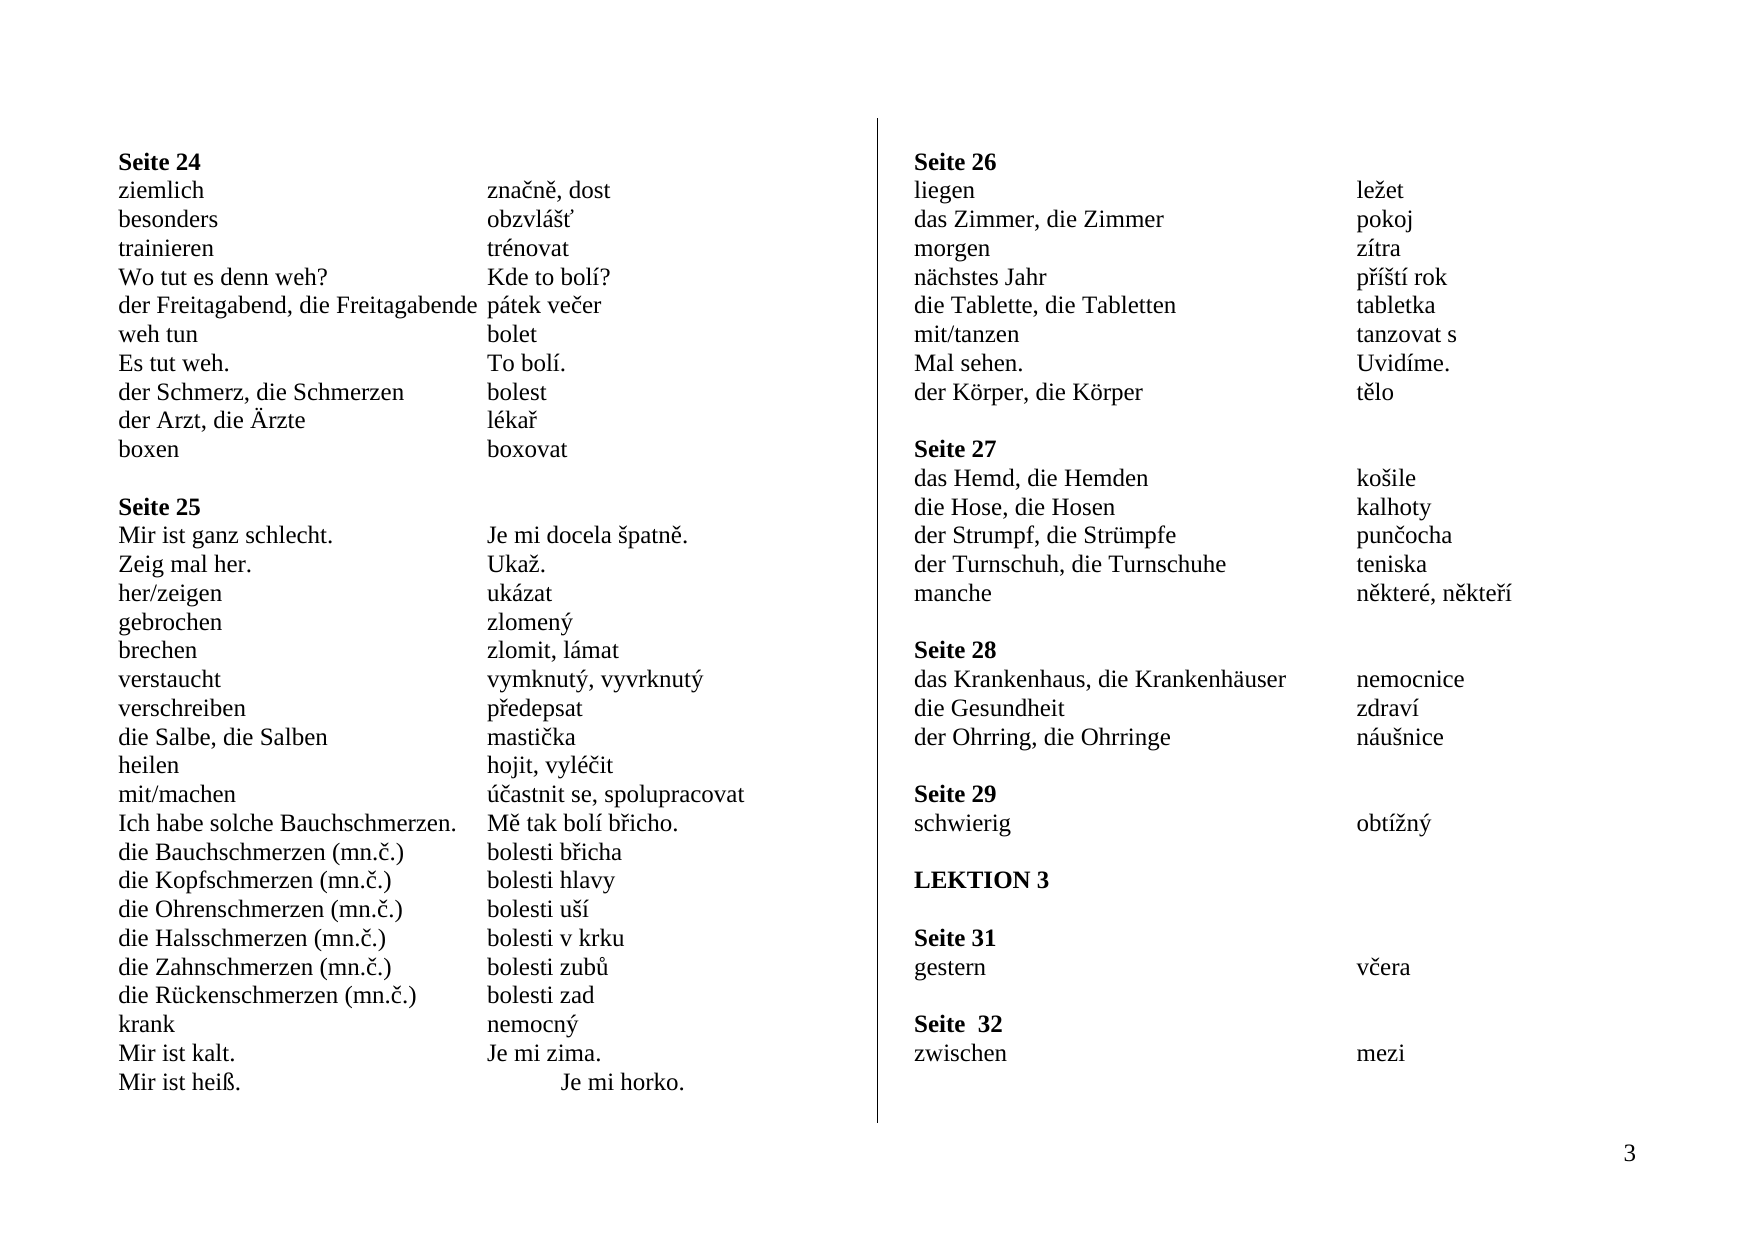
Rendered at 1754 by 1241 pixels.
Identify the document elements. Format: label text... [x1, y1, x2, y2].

text die Gesundheit zdraví [914, 693, 1636, 722]
text heilen hojit, vyléčit [118, 751, 840, 779]
text der Schmerz, die Schmerzen bolest [118, 377, 840, 406]
text gestern včera [914, 952, 1636, 981]
text Seite 32 [914, 1009, 1636, 1038]
text manche některé, někteří [914, 578, 1636, 607]
text die Ohrenschmerzen (mn.č.) bolesti uší [118, 894, 840, 923]
text mit/machen účastnit se, spolupracovat [118, 779, 840, 808]
text die Kopfschmerzen (mn.č.) bolesti hlavy [118, 866, 840, 894]
text zwischen mezi [914, 1038, 1636, 1067]
text das Zimmer, die Zimmer pokoj [914, 204, 1636, 233]
text gebrochen zlomený [118, 607, 840, 636]
text Mir ist kalt. Je mi zima. [118, 1038, 840, 1067]
text Mal sehen. Uvidíme. [914, 348, 1636, 377]
text die Halsschmerzen (mn.č.) bolesti v krku [118, 923, 840, 952]
text Es tut weh. To bolí. [118, 348, 840, 377]
text Seite 31 [914, 923, 1636, 952]
text der Freitagabend, die Freitagabende pátek večer [118, 291, 840, 319]
text die Hose, die Hosen kalhoty [914, 492, 1636, 521]
text schwierig obtížný [914, 808, 1636, 837]
text die Bauchschmerzen (mn.č.) bolesti břicha [118, 837, 840, 866]
text der Körper, die Körper tělo [914, 377, 1636, 406]
text Seite 29 [914, 779, 1636, 808]
text der Arzt, die Ärzte lékař [118, 406, 840, 434]
text die Salbe, die Salben mastička [118, 722, 840, 751]
text der Ohrring, die Ohrringe náušnice [914, 722, 1636, 751]
text LEKTION 3 [914, 866, 1636, 894]
text der Turnschuh, die Turnschuhe teniska [914, 549, 1636, 578]
text die Zahnschmerzen (mn.č.) bolesti zubů [118, 952, 840, 981]
text Seite 26 [914, 147, 1636, 176]
text verstaucht vymknutý, vyvrknutý [118, 664, 840, 693]
text Zeig mal her. Ukaž. [118, 549, 840, 578]
text das Hemd, die Hemden košile [914, 463, 1636, 492]
text ziemlich značně, dost [118, 176, 840, 204]
text weh tun bolet [118, 319, 840, 348]
text mit/tanzen tanzovat s [914, 319, 1636, 348]
text krank nemocný [118, 1009, 840, 1038]
text liegen ležet [914, 176, 1636, 204]
text Mir ist ganz schlecht. Je mi docela špatně. [118, 521, 840, 549]
text besonders obzvlášť [118, 204, 840, 233]
text Seite 24 [118, 147, 840, 176]
text die Tablette, die Tabletten tabletka [914, 291, 1636, 319]
text brechen zlomit, lámat [118, 636, 840, 664]
text Seite 25 [118, 492, 840, 521]
text Wo tut es denn weh? Kde to bolí? [118, 262, 840, 291]
text morgen zítra [914, 233, 1636, 262]
text Seite 28 [914, 636, 1636, 664]
text Ich habe solche Bauchschmerzen. Mě tak bolí břicho. [118, 808, 840, 837]
text der Strumpf, die Strümpfe punčocha [914, 521, 1636, 549]
text boxen boxovat [118, 434, 840, 463]
text her/zeigen ukázat [118, 578, 840, 607]
text verschreiben předepsat [118, 693, 840, 722]
text Mir ist heiß. Je mi horko. [118, 1067, 840, 1096]
text nächstes Jahr příští rok [914, 262, 1636, 291]
text das Krankenhaus, die Krankenhäuser nemocnice [914, 664, 1636, 693]
text trainieren trénovat [118, 233, 840, 262]
text die Rückenschmerzen (mn.č.) bolesti zad [118, 981, 840, 1009]
text Seite 27 [914, 434, 1636, 463]
